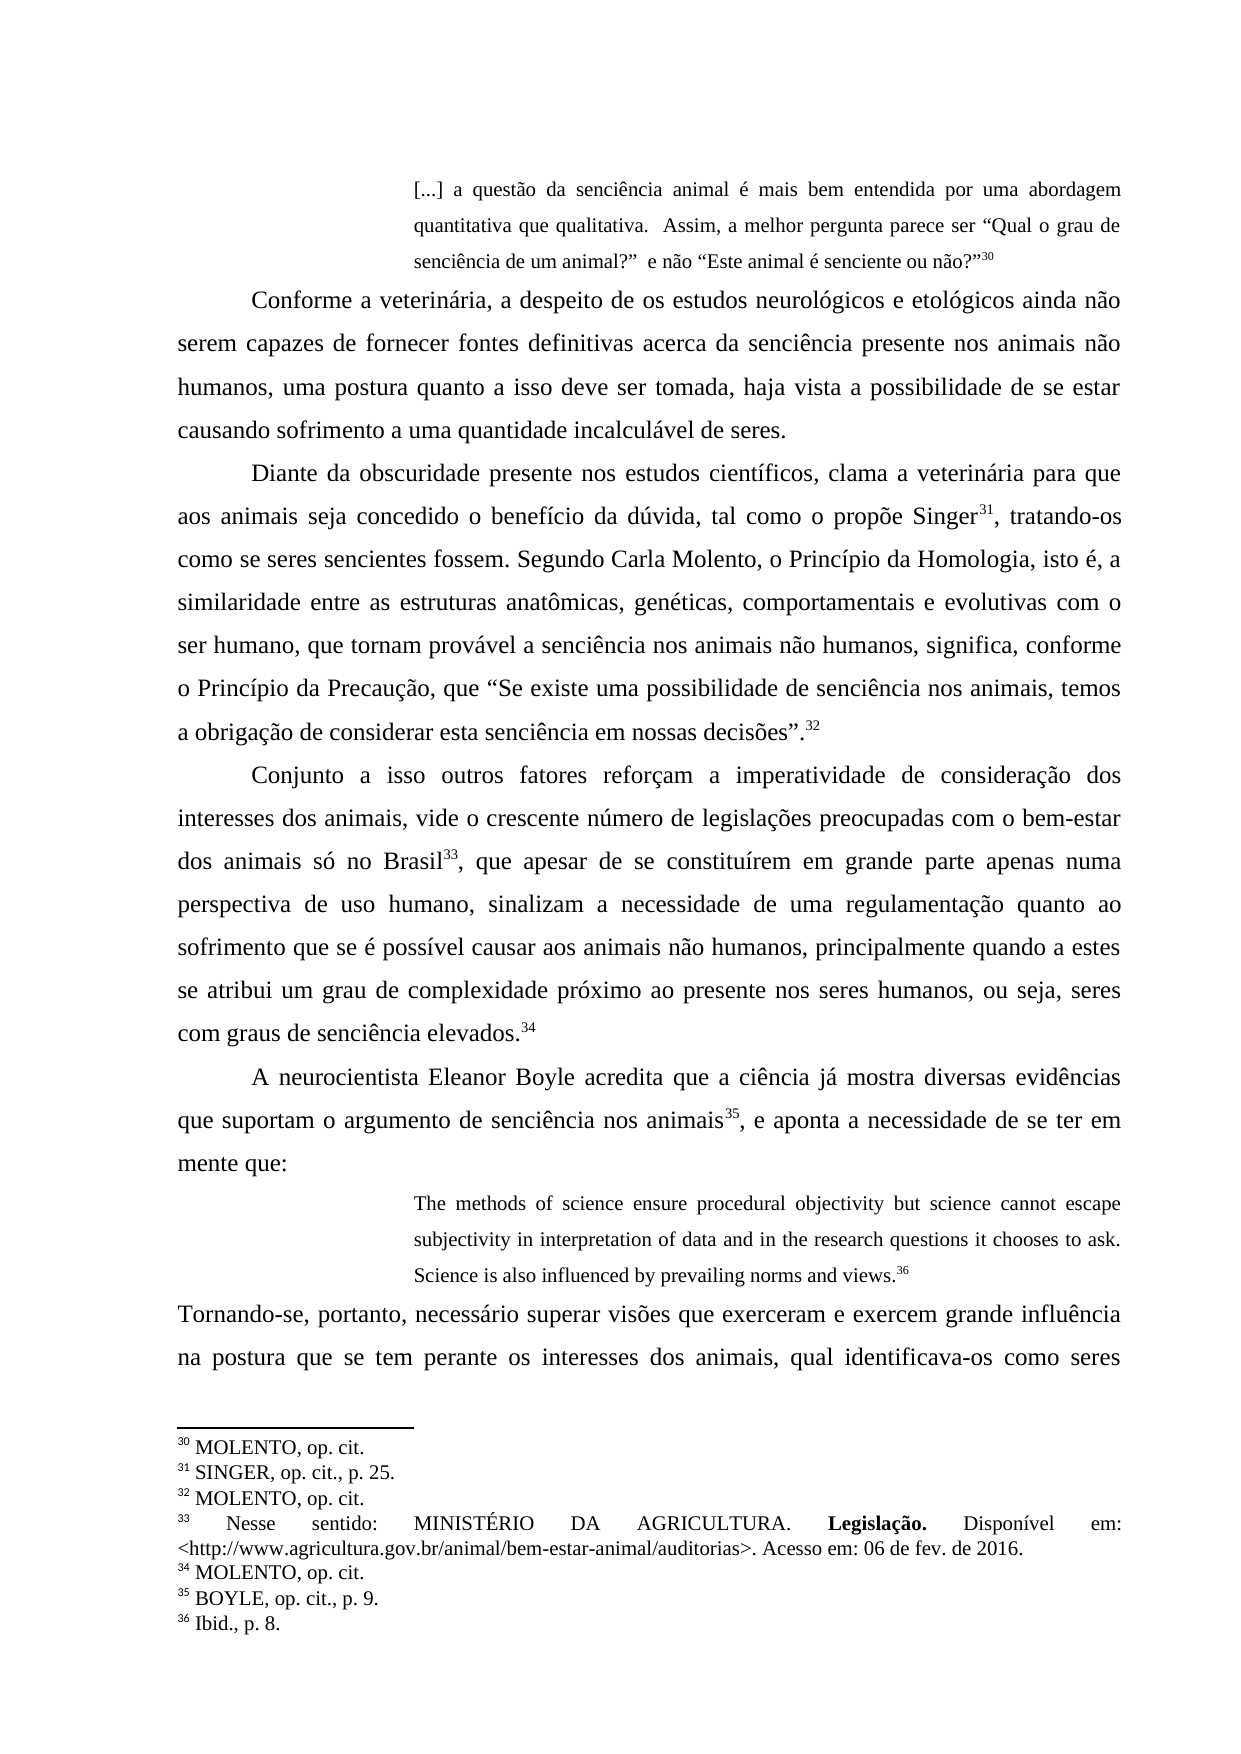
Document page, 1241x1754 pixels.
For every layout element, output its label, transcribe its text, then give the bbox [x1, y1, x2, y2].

text [...] a questão da senciência animal é mais bem entendida por uma abordagem quantitativa que qualitativa. Assim, a melhor pergunta parece ser “Qual o grau de senciência de um animal?” e não “Este animal é senciente ou não?” [413, 177, 1122, 273]
text Conjunto a isso outros fatores reforçam a imperatividade de consideração dos interesses dos animais, vide o crescente número de legislações preocupadas com o bem-estar dos animais só no Brasil, que apesar de se constituírem em grande parte apenas numa perspectiva de uso humano, sinalizam a necessidade de uma regulamentação quanto ao sofrimento que se é possível causar aos animais não humanos, principalmente quando a estes se atribui um grau de complexidade próximo ao presente nos seres humanos, ou seja, seres com graus de senciência elevados. [177, 760, 1122, 1047]
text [177, 1299, 1122, 1371]
text The methods of science ensure procedural objectivity but science cannot escape subjectivity in interpretation of data and in the research questions it chooses to ask. Science is also influenced by prevailing norms and views. [413, 1191, 1122, 1287]
text A neurocientista Eleanor Boyle acredita que a ciência já mostra diversas evidências que suportam o argumento de senciência nos animais, e aponta a necessidade de se ter em mente que: [177, 1062, 1122, 1177]
text Diante da obscuridade presente nos estudos científicos, clama a veterinária para que aos animais seja concedido o benefício da dúvida, tal como o propõe Singer, tratando-os como se seres sencientes fossem. Segundo Carla Molento, o Princípio da Homologia, isto é, a similaridade entre as estruturas anatômicas, genéticas, comportamentais e evolutivas com o ser humano, que tornam provável a senciência nos animais não humanos, significa, conforme o Princípio da Precaução, que “Se existe uma possibilidade de senciência nos animais, temos a obrigação de considerar esta senciência em nossas decisões”. [177, 458, 1122, 745]
text Conforme a veterinária, a despeito de os estudos neurológicos e etológicos ainda não serem capazes de fornecer fontes definitivas acerca da senciência presente nos animais não humanos, uma postura quanto a isso deve ser tomada, haja vista a possibilidade de se estar causando sofrimento a uma quantidade incalculável de seres. [177, 285, 1122, 443]
